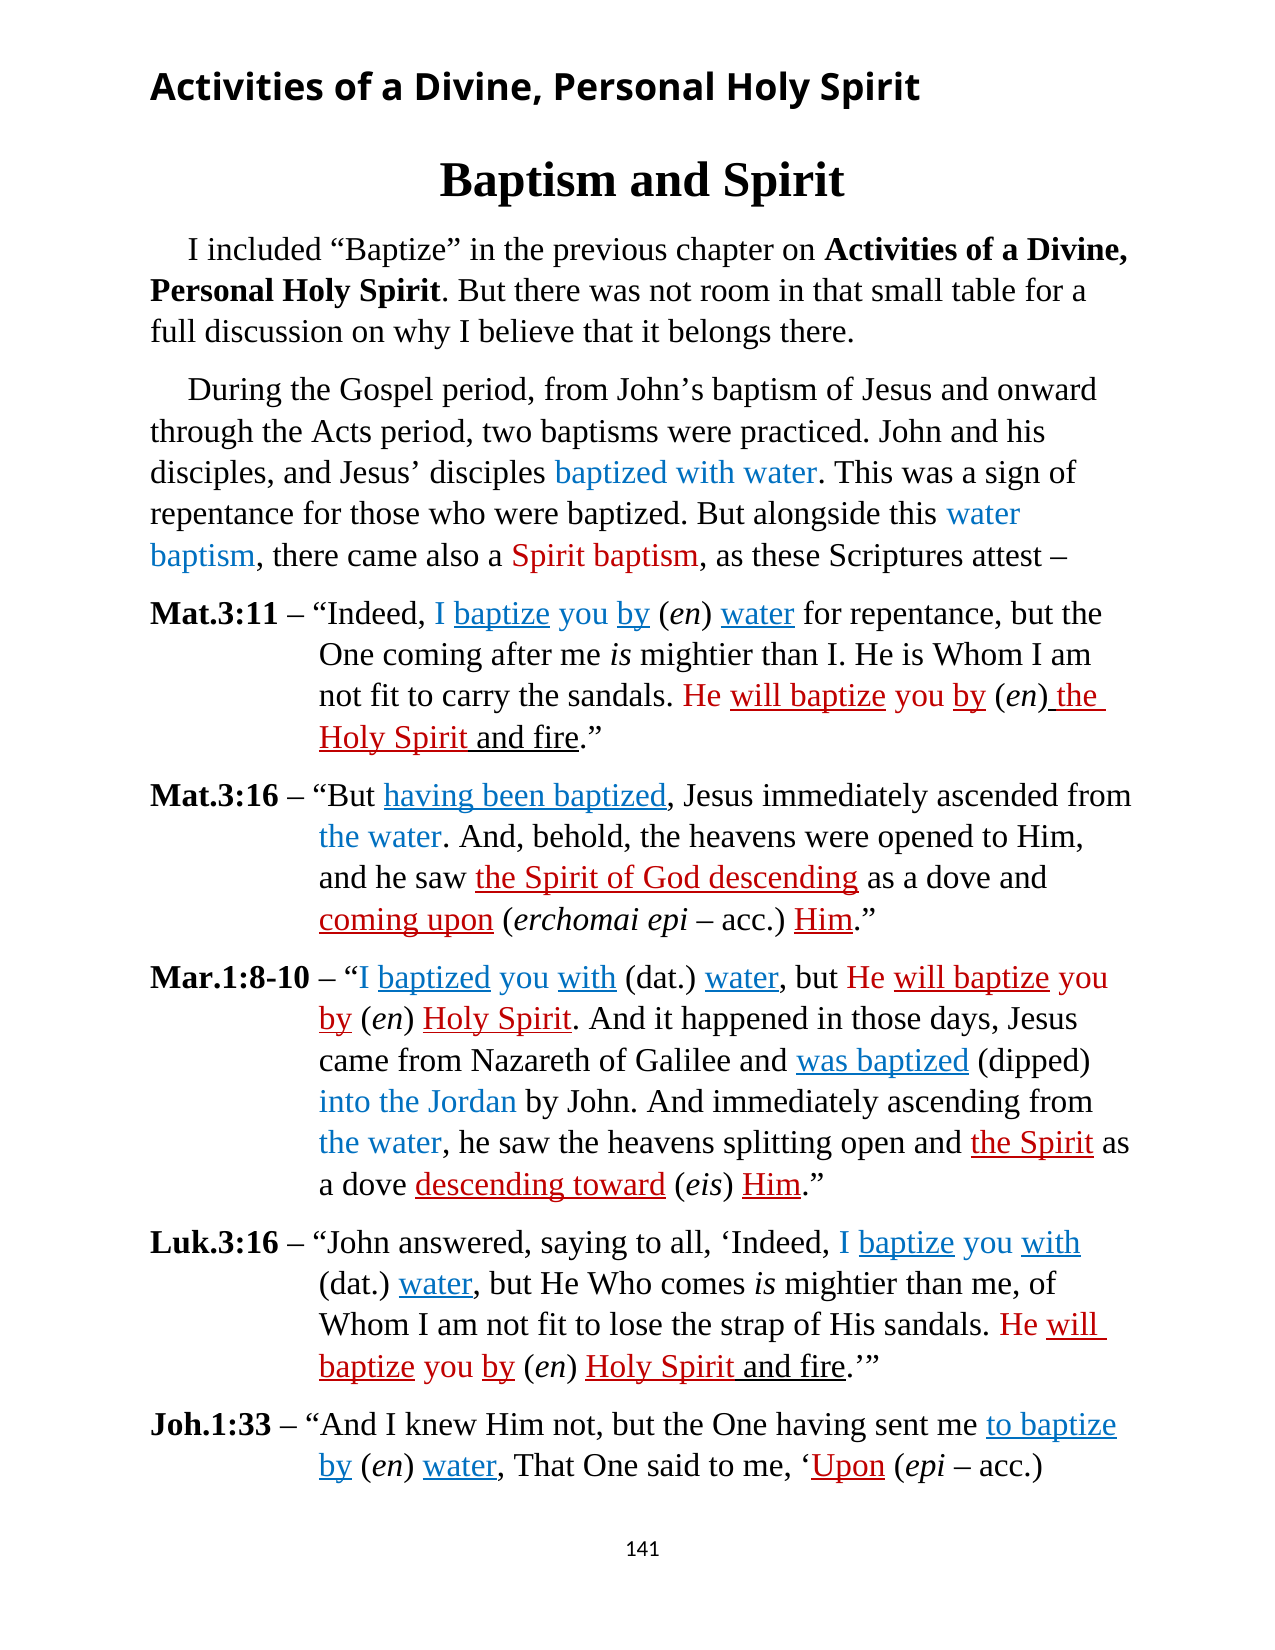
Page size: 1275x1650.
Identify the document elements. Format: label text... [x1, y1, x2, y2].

text During the Gospel period, from John’s baptism of Jesus and onward through the Acts period, two baptisms were practiced. John and his disciples, and Jesus’ disciples baptized with water. This was a sign of repentance for those who were baptized. But alongside this water baptism, there came also a Spirit baptism, as these Scriptures attest – [150, 369, 1134, 573]
text Mat.3:11 – “Indeed, I baptize you by (en) water for repentance, but the One coming after me is mightier than I. He is Whom I am not fit to carry the sandals. He will baptize you by (en) the Holy Spirit and fire.” [150, 593, 1134, 755]
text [150, 1404, 1134, 1484]
text Mar.1:8-10 – “I baptized you with (dat.) water, but He will baptize you by (en) Holy Spirit. And it happened in those days, Jesus came from Nazareth of Galilee and was baptized (dipped) into the Jordan by John. And immediately ascending from the water, he saw the heavens splitting open and the Spirit as a dove descending toward (eis) Him.” [150, 957, 1134, 1202]
text I included “Baptize” in the previous chapter on Activities of a Divine, Personal Holy Spirit. But there was not room in that small table for a full discussion on why I believe that it belongs there. [150, 229, 1134, 350]
text Baptism and Spirit [150, 150, 1134, 207]
text Luk.3:16 – “John answered, saying to all, ‘Indeed, I baptize you with (dat.) water, but He Who comes is mightier than me, of Whom I am not fit to lose the strap of His sandals. He will baptize you by (en) Holy Spirit and fire.’” [150, 1222, 1134, 1384]
text Mat.3:16 – “But having been baptized, Jesus immediately ascended from the water. And, behold, the heavens were opened to Him, and he saw the Spirit of God descending as a dove and coming upon (erchomai epi – acc.) Him.” [150, 775, 1134, 937]
